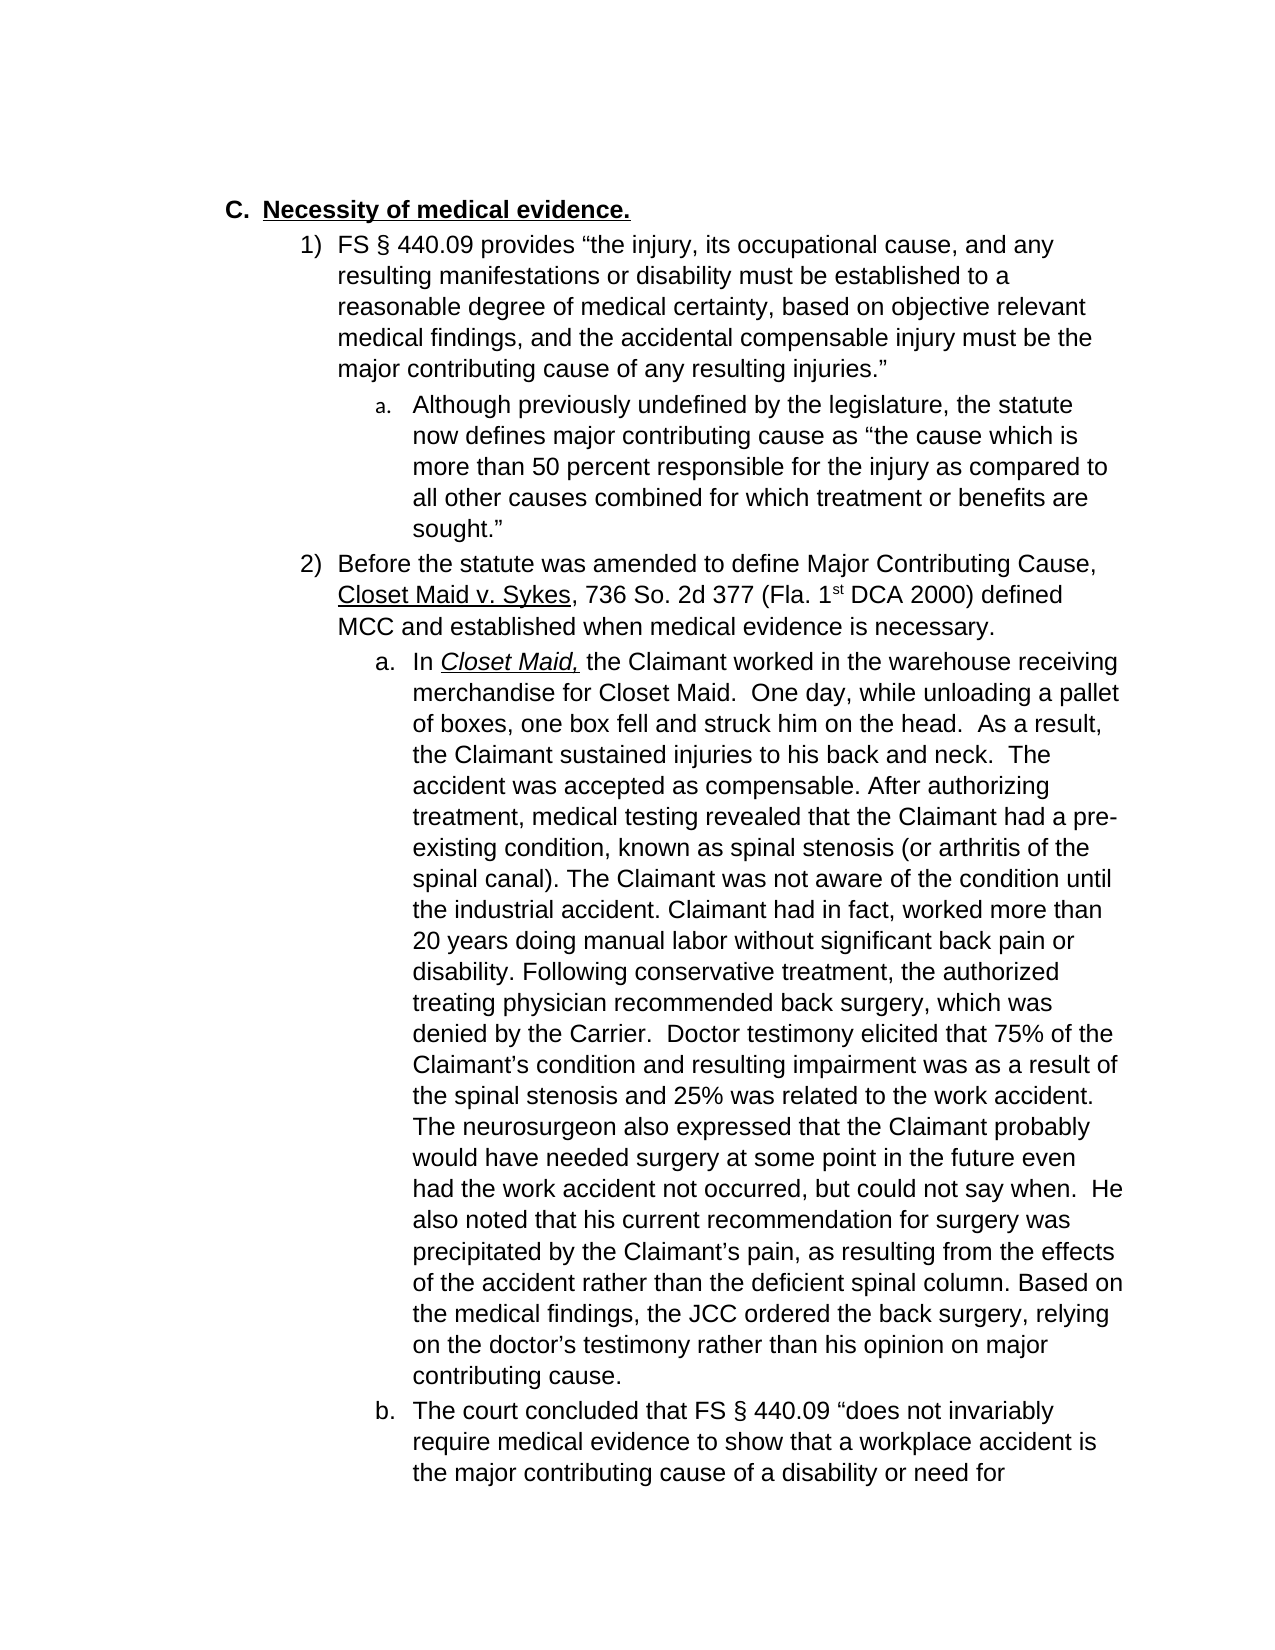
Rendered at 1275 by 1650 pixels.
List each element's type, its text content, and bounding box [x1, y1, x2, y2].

subtitle Before the statute was amended to define Major Contributing Cause, Closet Maid v. Sykes, 736 So. 2d 377 (Fla. 1st DCA 2000) defined MCC and established when medical evidence is necessary. [300, 549, 1125, 640]
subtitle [375, 1396, 1125, 1487]
subtitle Necessity of medical evidence. [225, 195, 1125, 224]
subtitle In Closet Maid, the Claimant worked in the warehouse receiving merchandise for Closet Maid. One day, while unloading a pallet of boxes, one box fell and struck him on the head. As a result, the Claimant sustained injuries to his back and neck. The accident was accepted as compensable. After authorizing treatment, medical testing revealed that the Claimant had a pre-existing condition, known as spinal stenosis (or arthritis of the spinal canal). The Claimant was not aware of the condition until the industrial accident. Claimant had in fact, worked more than 20 years doing manual labor without significant back pain or disability. Following conservative treatment, the authorized treating physician recommended back surgery, which was denied by the Carrier. Doctor testimony elicited that 75% of the Claimant’s condition and resulting impairment was as a result of the spinal stenosis and 25% was related to the work accident. The neurosurgeon also expressed that the Claimant probably would have needed surgery at some point in the future even had the work accident not occurred, but could not say when. He also noted that his current recommendation for surgery was precipitated by the Claimant’s pain, as resulting from the effects of the accident rather than the deficient spinal column. Based on the medical findings, the JCC ordered the back surgery, relying on the doctor’s testimony rather than his opinion on major contributing cause. [375, 647, 1125, 1389]
subtitle FS § 440.09 provides “the injury, its occupational cause, and any resulting manifestations or disability must be established to a reasonable degree of medical certainty, based on objective relevant medical findings, and the accidental compensable injury must be the major contributing cause of any resulting injuries.” [300, 230, 1125, 383]
subtitle Although previously undefined by the legislature, the statute now defines major contributing cause as “the cause which is more than 50 percent responsible for the injury as compared to all other causes combined for which treatment or benefits are sought.” [375, 390, 1125, 543]
